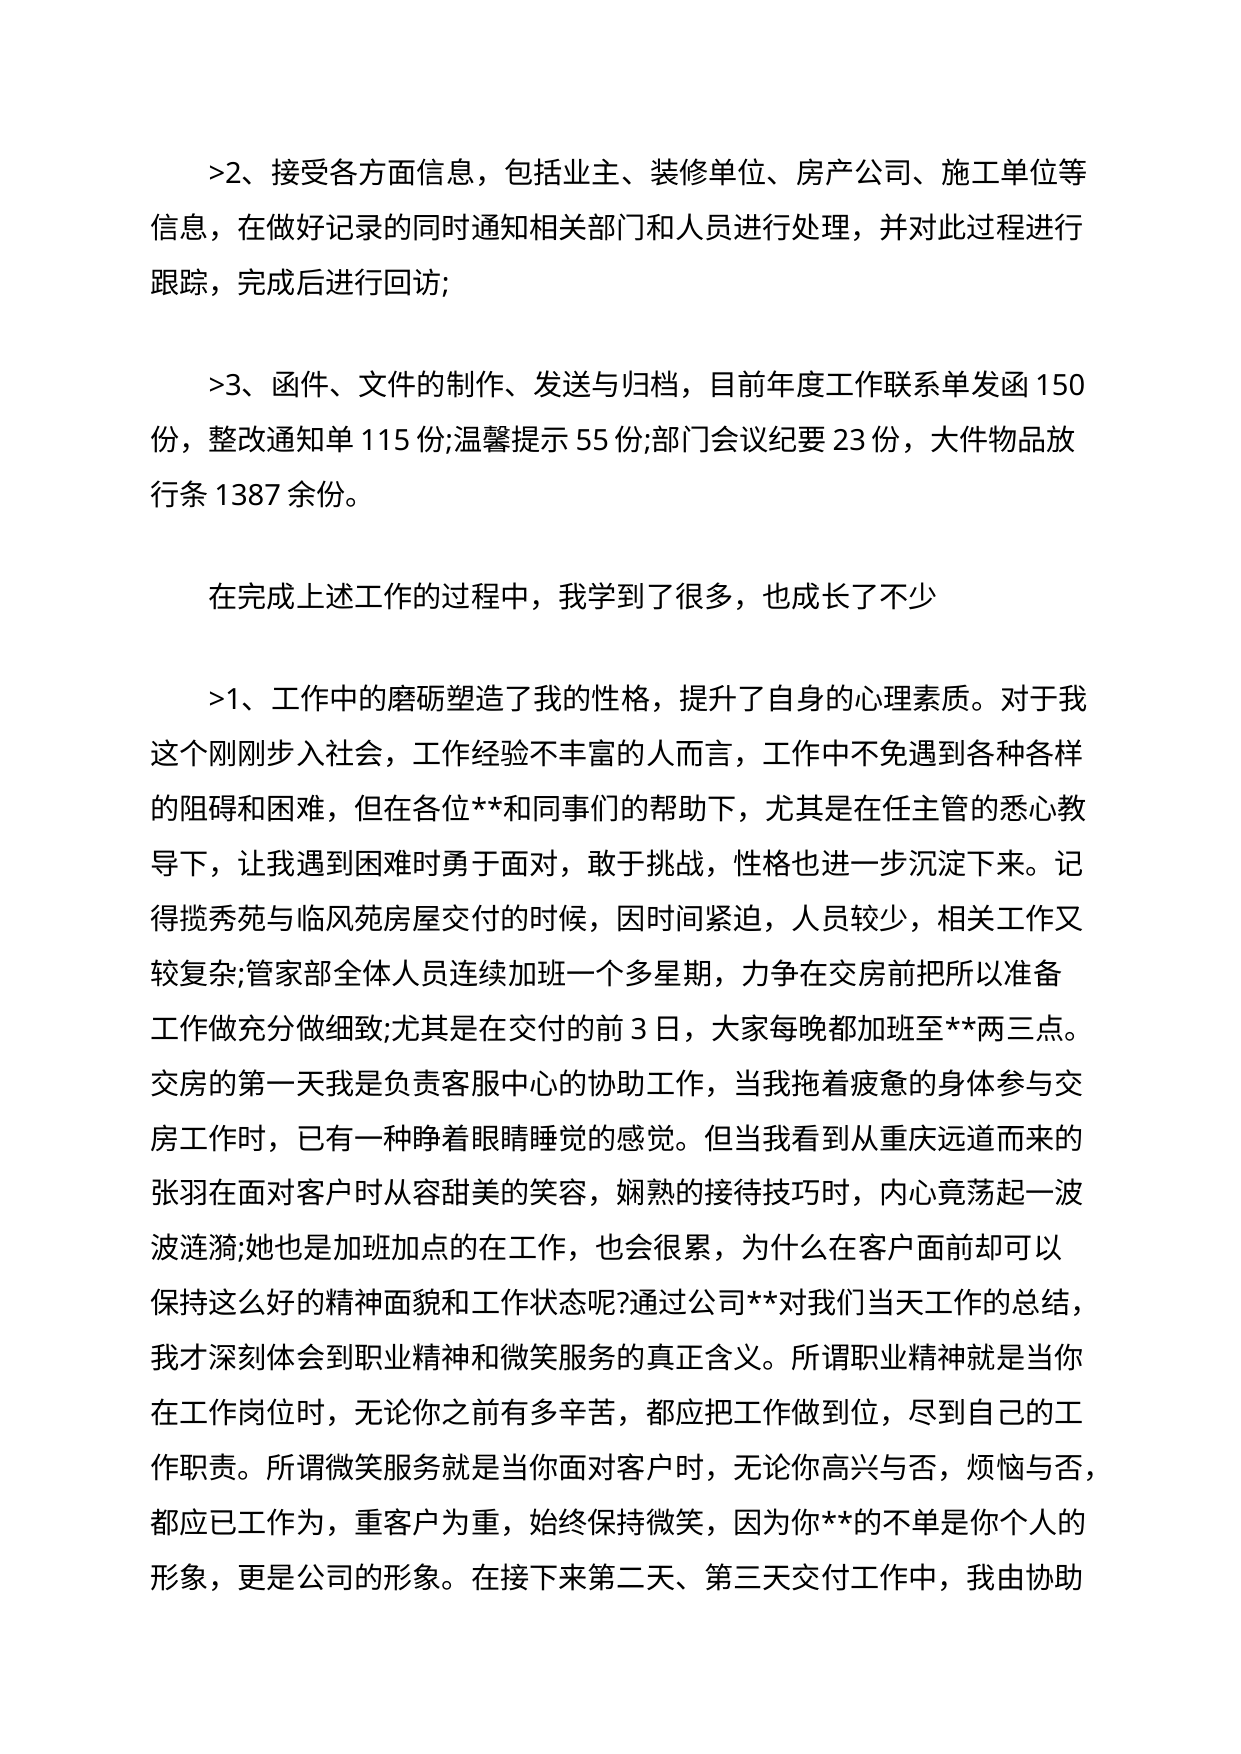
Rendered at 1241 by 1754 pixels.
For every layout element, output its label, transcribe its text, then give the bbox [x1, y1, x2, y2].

text 在完成上述工作的过程中，我学到了很多，也成长了不少 [150, 574, 1090, 616]
text >3、函件、文件的制作、发送与归档，目前年度工作联系单发函150份，整改通知单115份;温馨提示55份;部门会议纪要23份，大件物品放行条1387余份。 [150, 362, 1090, 514]
text >2、接受各方面信息，包括业主、装修单位、房产公司、施工单位等信息，在做好记录的同时通知相关部门和人员进行处理，并对此过程进行跟踪，完成后进行回访; [150, 150, 1090, 302]
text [150, 676, 1090, 1597]
